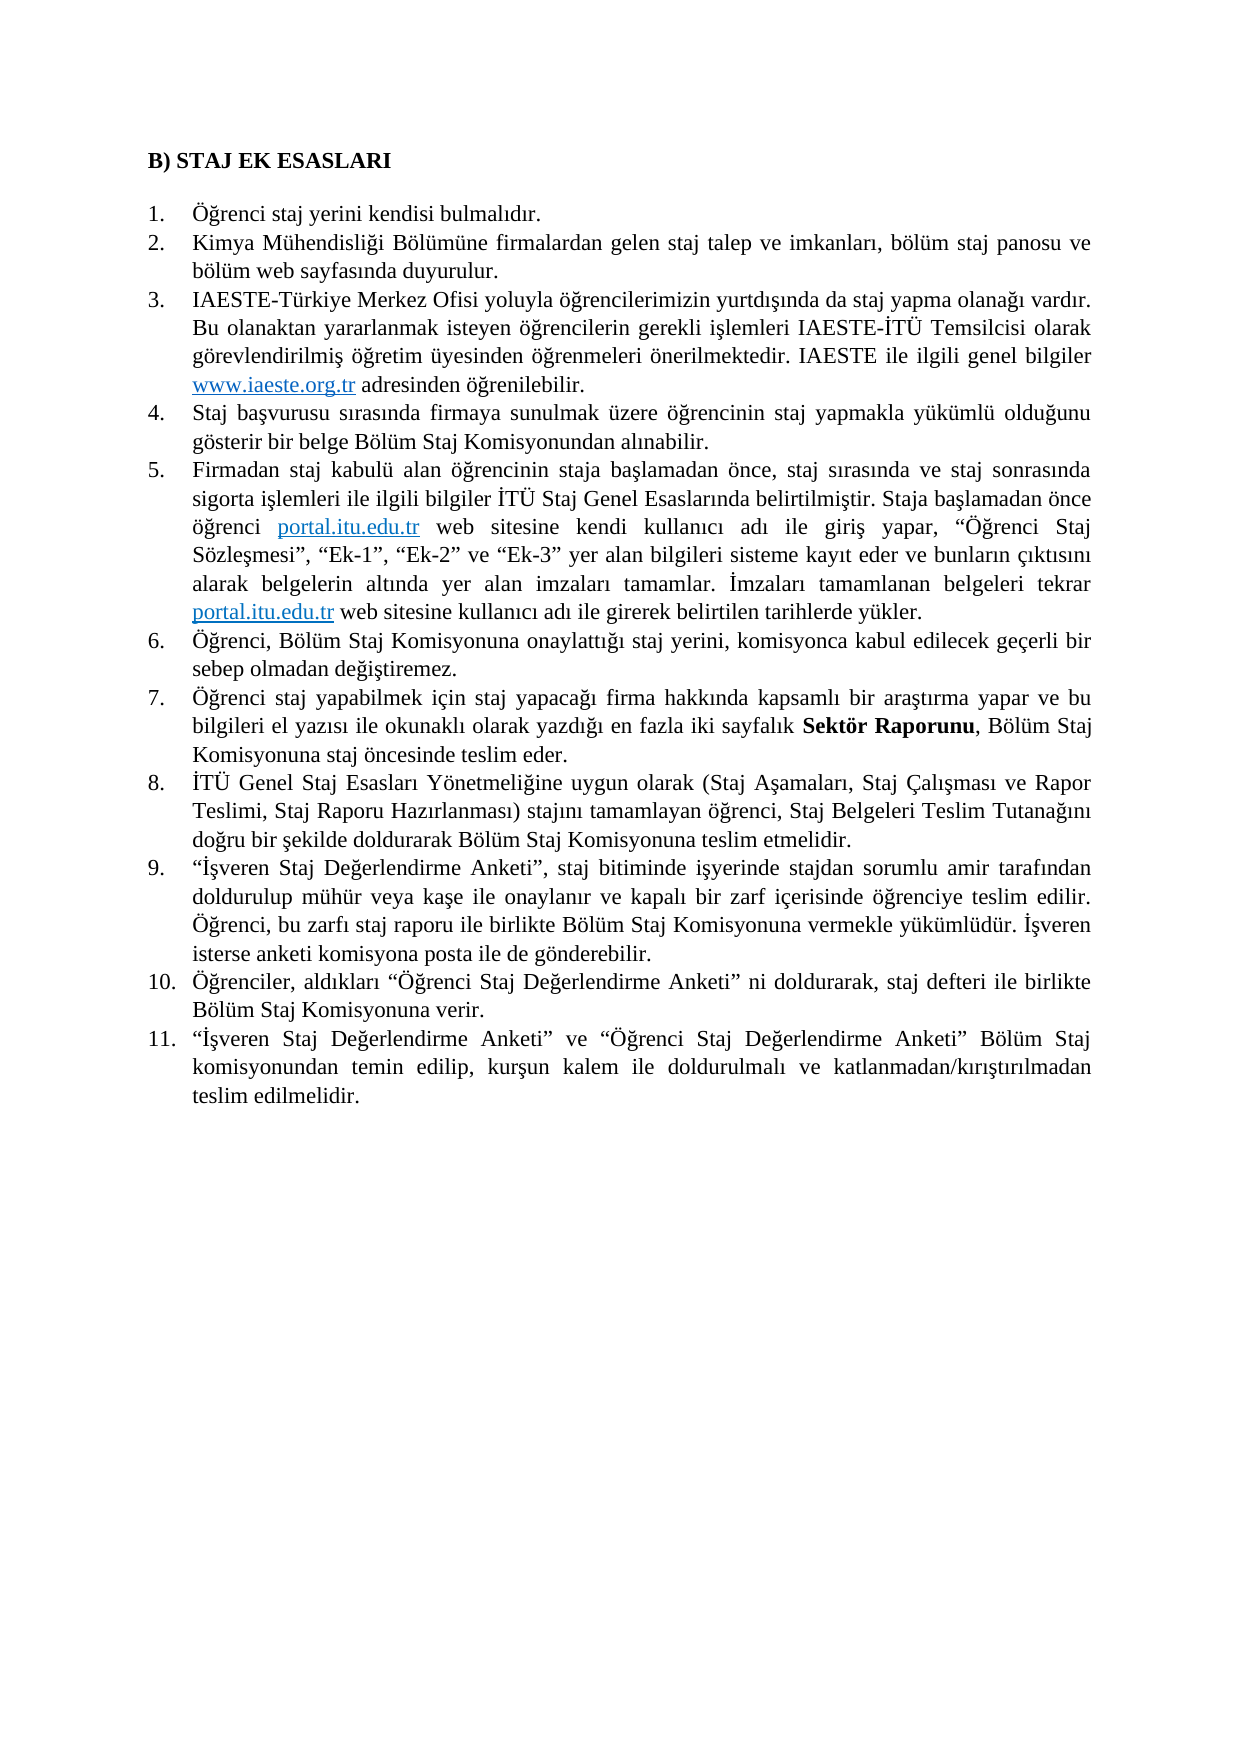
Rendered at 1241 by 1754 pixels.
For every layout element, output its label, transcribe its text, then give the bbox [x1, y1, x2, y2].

list Öğrenci, Bölüm Staj Komisyonuna onaylattığı staj yerini, komisyonca kabul edilecek geçerli bir sebep olmadan değiştiremez. [148, 627, 1093, 682]
text B) STAJ EK ESASLARI [148, 148, 1093, 174]
list İTÜ Genel Staj Esasları Yönetmeliğine uygun olarak (Staj Aşamaları, Staj Çalışması ve Rapor Teslimi, Staj Raporu Hazırlanması) stajını tamamlayan öğrenci, Staj Belgeleri Teslim Tutanağını doğru bir şekilde doldurarak Bölüm Staj Komisyonuna teslim etmelidir. [148, 769, 1093, 852]
list Öğrenci staj yerini kendisi bulmalıdır. [148, 200, 1093, 227]
list “İşveren Staj Değerlendirme Anketi” ve “Öğrenci Staj Değerlendirme Anketi” Bölüm Staj komisyonundan temin edilip, kurşun kalem ile doldurulmalı ve katlanmadan/kırıştırılmadan teslim edilmelidir. [148, 1025, 1093, 1108]
list Firmadan staj kabulü alan öğrencinin staja başlamadan önce, staj sırasında ve staj sonrasında sigorta işlemleri ile ilgili bilgiler İTÜ Staj Genel Esaslarında belirtilmiştir. Staja başlamadan önce öğrenci portal.itu.edu.tr web sitesine kendi kullanıcı adı ile giriş yapar, “Öğrenci Staj Sözleşmesi”, “Ek-1”, “Ek-2” ve “Ek-3” yer alan bilgileri sisteme kayıt eder ve bunların çıktısını alarak belgelerin altında yer alan imzaları tamamlar. İmzaları tamamlanan belgeleri tekrar portal.itu.edu.tr web sitesine kullanıcı adı ile girerek belirtilen tarihlerde yükler. [148, 456, 1093, 625]
list IAESTE-Türkiye Merkez Ofisi yoluyla öğrencilerimizin yurtdışında da staj yapma olanağı vardır. Bu olanaktan yararlanmak isteyen öğrencilerin gerekli işlemleri IAESTE-İTÜ Temsilcisi olarak görevlendirilmiş öğretim üyesinden öğrenmeleri önerilmektedir. IAESTE ile ilgili genel bilgiler www.iaeste.org.tr adresinden öğrenilebilir. [148, 286, 1093, 397]
list Öğrenci staj yapabilmek için staj yapacağı firma hakkında kapsamlı bir araştırma yapar ve bu bilgileri el yazısı ile okunaklı olarak yazdığı en fazla iki sayfalık Sektör Raporunu, Bölüm Staj Komisyonuna staj öncesinde teslim eder. [148, 684, 1093, 767]
list Kimya Mühendisliği Bölümüne firmalardan gelen staj talep ve imkanları, bölüm staj panosu ve bölüm web sayfasında duyurulur. [148, 229, 1093, 283]
list Öğrenciler, aldıkları “Öğrenci Staj Değerlendirme Anketi” ni doldurarak, staj defteri ile birlikte Bölüm Staj Komisyonuna verir. [148, 968, 1093, 1023]
list “İşveren Staj Değerlendirme Anketi”, staj bitiminde işyerinde stajdan sorumlu amir tarafından doldurulup mühür veya kaşe ile onaylanır ve kapalı bir zarf içerisinde öğrenciye teslim edilir. Öğrenci, bu zarfı staj raporu ile birlikte Bölüm Staj Komisyonuna vermekle yükümlüdür. İşveren isterse anketi komisyona posta ile de gönderebilir. [148, 854, 1093, 966]
list Staj başvurusu sırasında firmaya sunulmak üzere öğrencinin staj yapmakla yükümlü olduğunu gösterir bir belge Bölüm Staj Komisyonundan alınabilir. [148, 399, 1093, 454]
